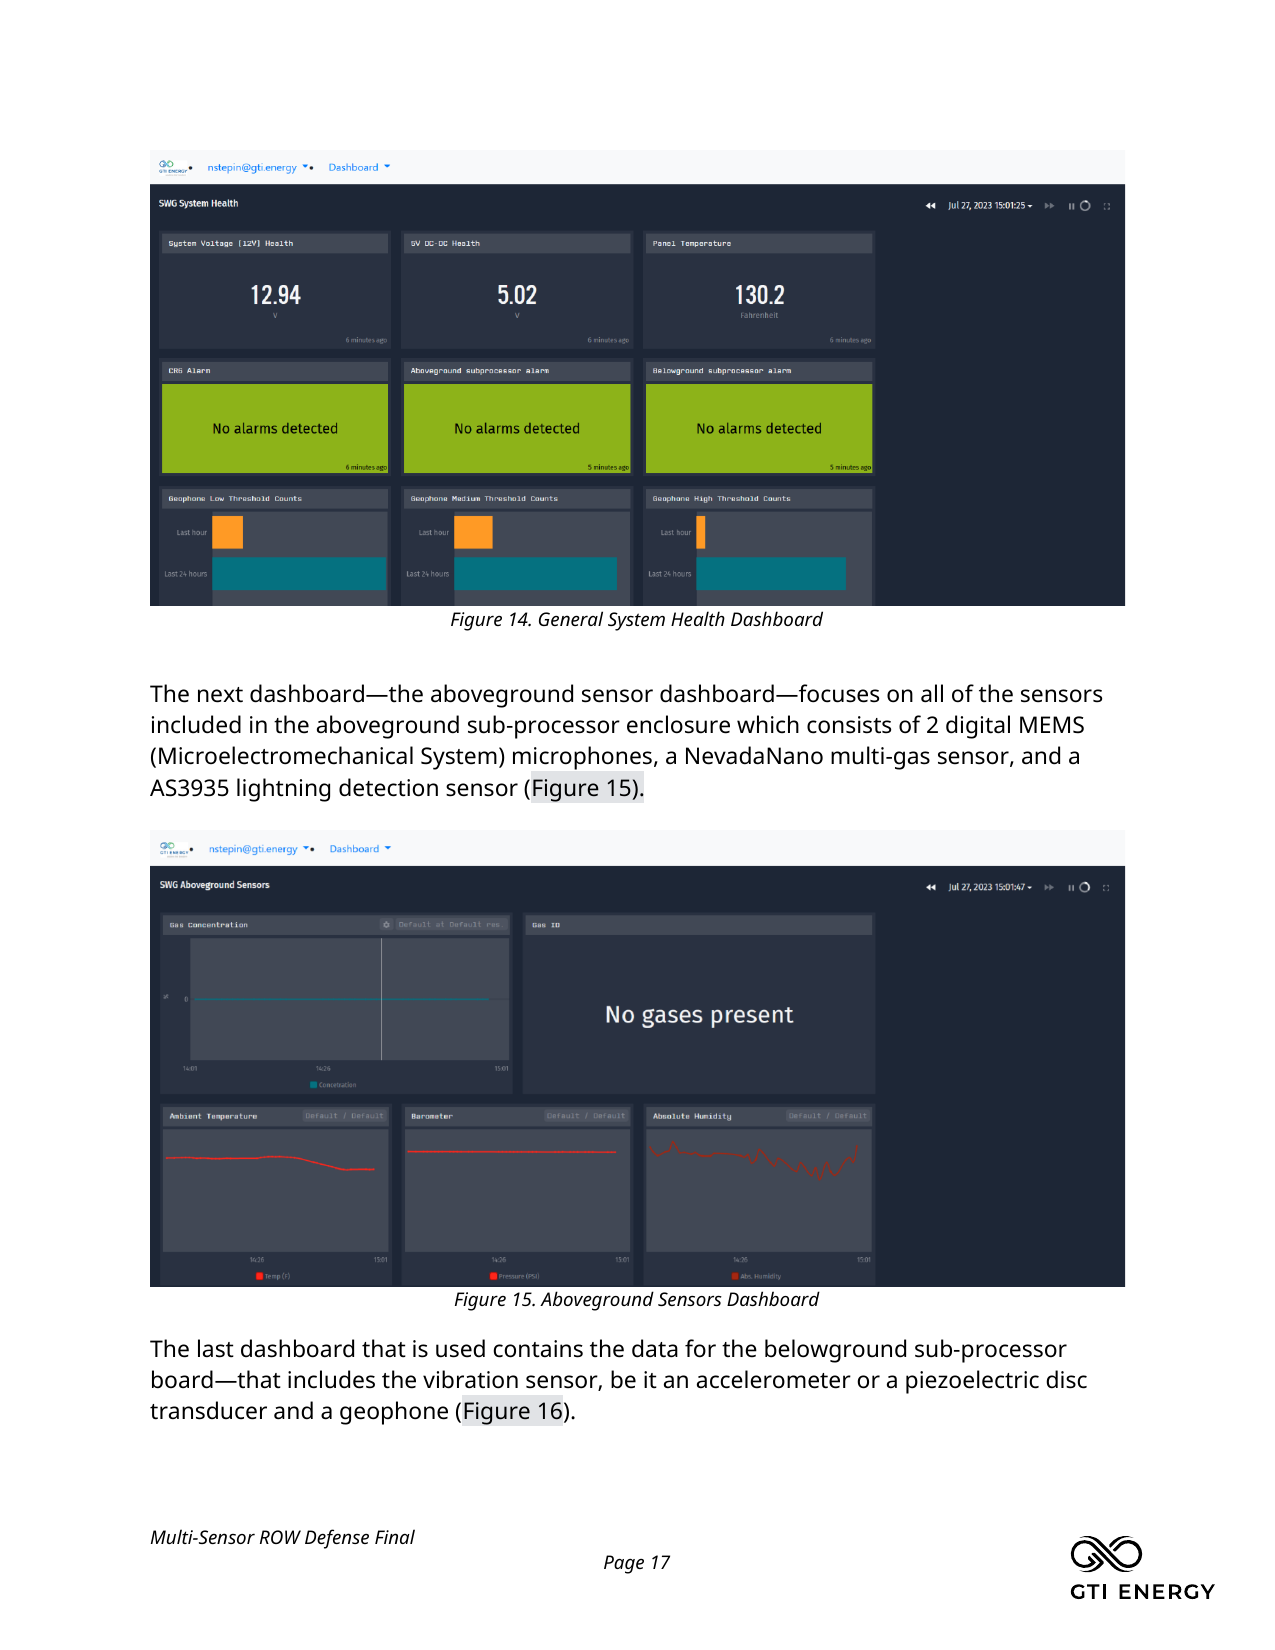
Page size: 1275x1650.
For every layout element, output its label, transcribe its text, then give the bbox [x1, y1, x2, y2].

text The last dashboard that is used contains the data for the belowground sub-processor board—that includes the vibration sensor, be it an accelerometer or a piezoelectric disc transducer and a geophone (Figure 16). [150, 1332, 1125, 1426]
picture [150, 830, 1125, 1287]
text The next dashboard—the aboveground sensor dashboard—focuses on all of the sensors included in the aboveground sub-processor enclosure which consists of 2 digital MEMS (Microelectromechanical System) microphones, a NevadaNano multi-gas sensor, and a AS3935 lightning detection sensor (Figure 15). [150, 678, 1125, 803]
picture [150, 150, 1125, 606]
